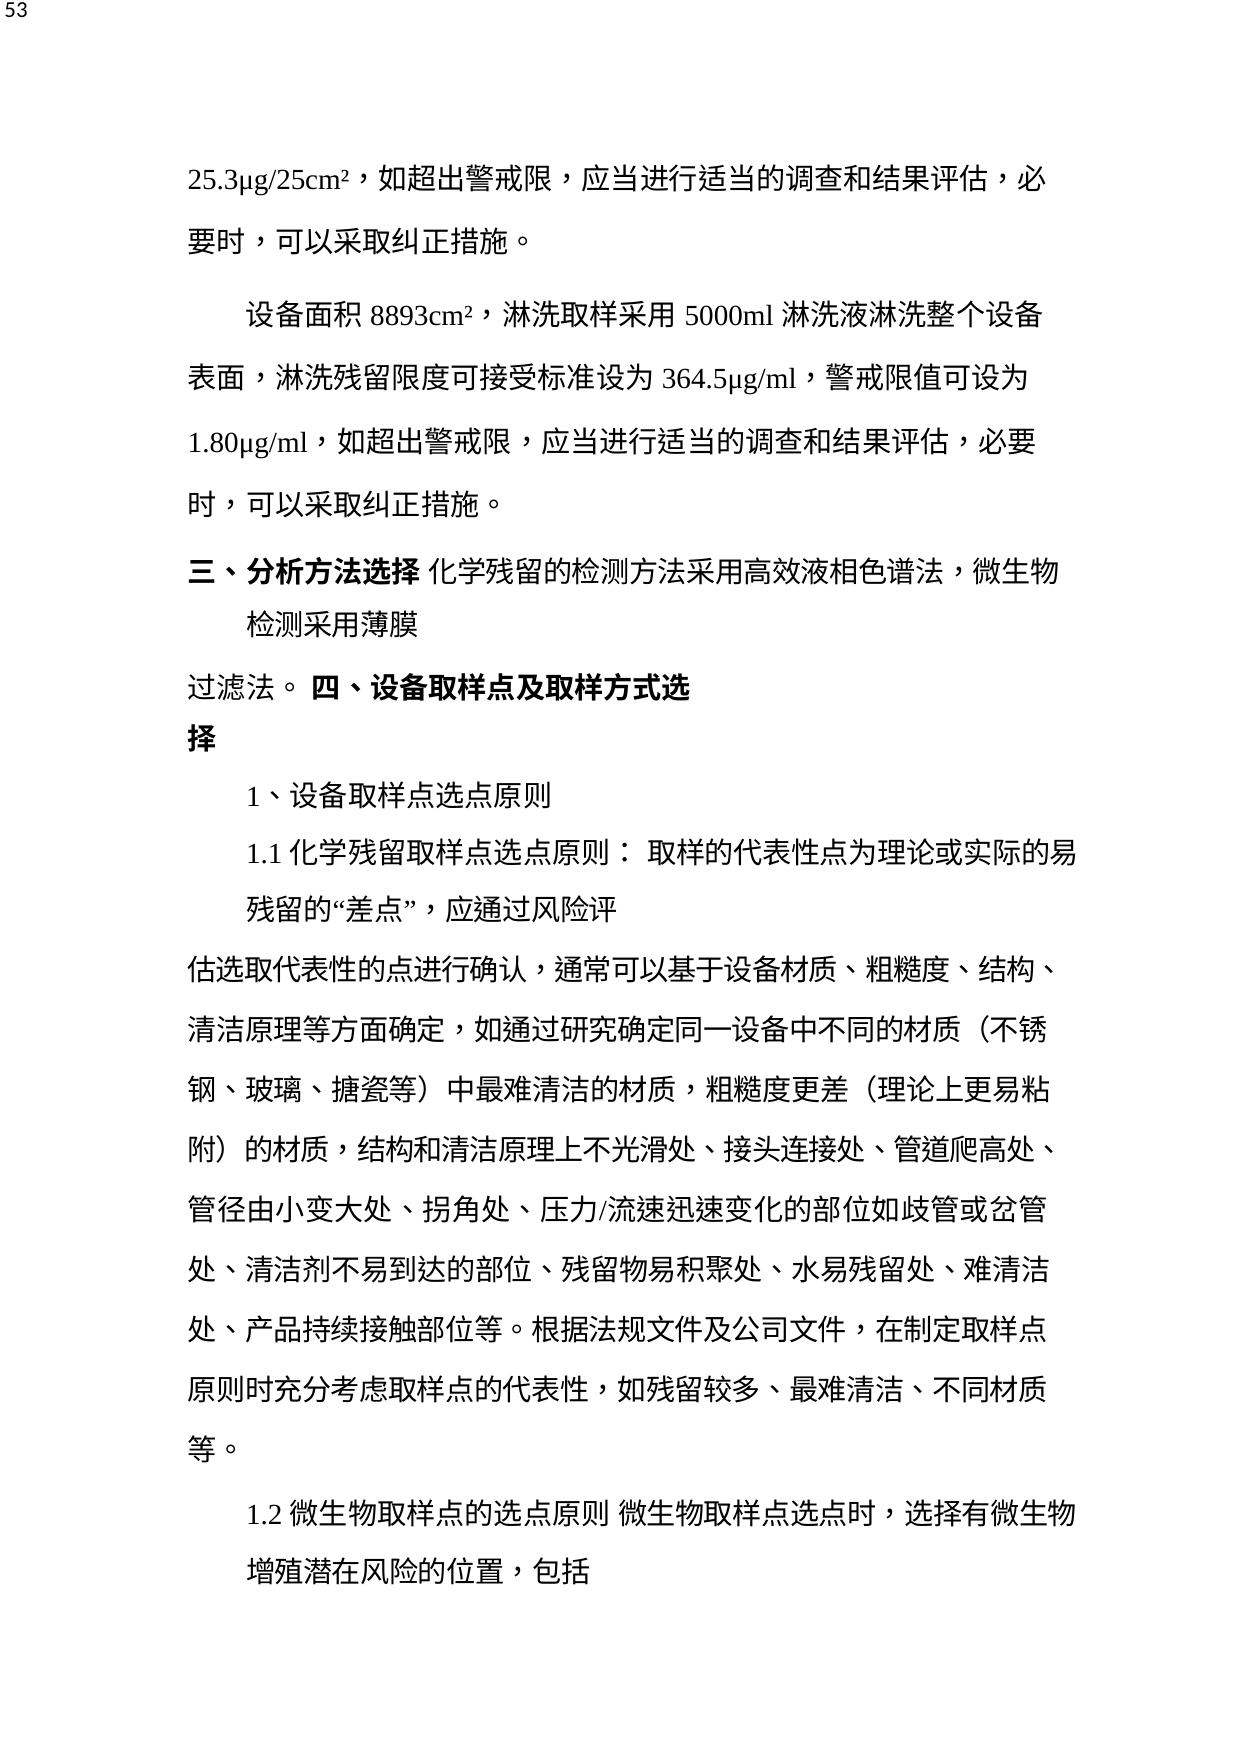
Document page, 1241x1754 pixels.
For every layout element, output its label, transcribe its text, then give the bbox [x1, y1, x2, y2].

text 1.2 微生物取样点的选点原则 微生物取样点选点时，选择有微生物增殖潜在风险的位置，包括 [246, 1493, 1080, 1591]
text 过滤法。 四、设备取样点及取样方式选择 [187, 667, 710, 758]
text 1、设备取样点选点原则 [246, 775, 1080, 814]
text 三、分析方法选择 化学残留的检测方法采用高效液相色谱法，微生物检测采用薄膜 [187, 551, 1080, 644]
text 1.1 化学残留取样点选点原则： 取样的代表性点为理论或实际的易残留的“差点”，应通过风险评 [246, 833, 1080, 929]
text 25.3μg/25cm²，如超出警戒限，应当进行适当的调查和结果评估，必 要时，可以采取纠正措施。 [187, 158, 1080, 261]
text 设备面积 8893cm²，淋洗取样采用 5000ml 淋洗液淋洗整个设备 表面，淋洗残留限度可接受标准设为 364.5μg/ml，警戒限值可设为 1.80μg/ml，如超出警戒限，应当进行适当的调查和结果评估，必要 时，可以采取纠正措施。 [187, 294, 1080, 524]
text 估选取代表性的点进行确认，通常可以基于设备材质、粗糙度、结构、 清洁原理等方面确定，如通过研究确定同一设备中不同的材质（不锈 钢、玻璃、搪瓷等）中最难清洁的材质，粗糙度更差（理论上更易粘 附）的材质，结构和清洁原理上不光滑处、接头连接处、管道爬高处、 管径由小变大处、拐角处、压力/流速迅速变化的部位如歧管或岔管 处、清洁剂不易到达的部位、残留物易积聚处、水易残留处、难清洁 处、产品持续接触部位等。根据法规文件及公司文件，在制定取样点 原则时充分考虑取样点的代表性，如残留较多、最难清洁、不同材质 等。 [187, 949, 1080, 1468]
